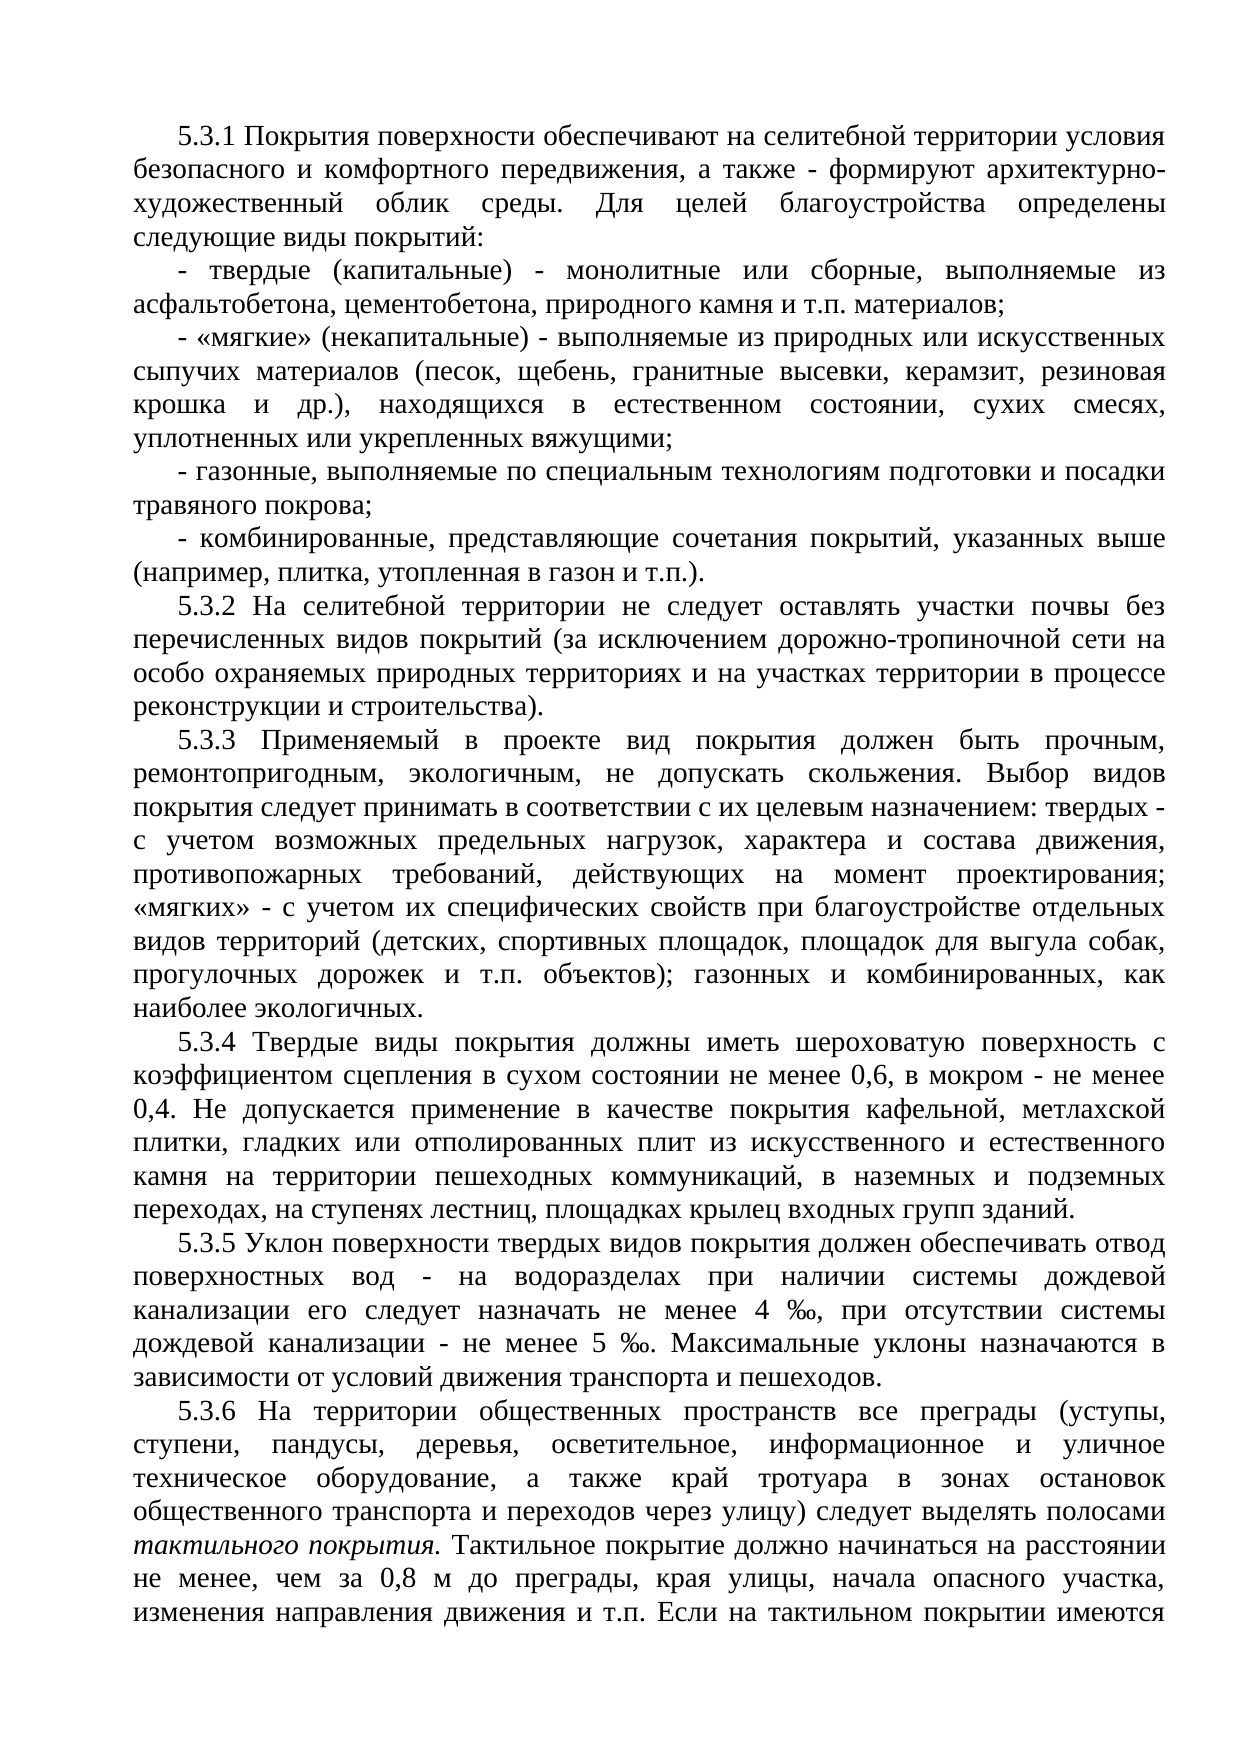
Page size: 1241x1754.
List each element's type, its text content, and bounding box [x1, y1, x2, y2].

text 5.3.1 Покрытия поверхности обеспечивают на селитебной территории условия безопасного и комфортного передвижения, а также - формируют архитектурно-художественный облик среды. Для целей благоустройства определены следующие виды покрытий: [133, 118, 1167, 252]
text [133, 1393, 1167, 1627]
text 5.3.4 Твердые виды покрытия должны иметь шероховатую поверхность с коэффициентом сцепления в сухом состоянии не менее 0,6, в мокром - не менее 0,4. Не допускается применение в качестве покрытия кафельной, метлахской плитки, гладких или отполированных плит из искусственного и естественного камня на территории пешеходных коммуникаций, в наземных и подземных переходах, на ступенях лестниц, площадках крылец входных групп зданий. [133, 1024, 1167, 1225]
text - «мягкие» (некапитальные) - выполняемые из природных или искусственных сыпучих материалов (песок, щебень, гранитные высевки, керамзит, резиновая крошка и др.), находящихся в естественном состоянии, сухих смесях, уплотненных или укрепленных вяжущими; [133, 319, 1167, 453]
text - газонные, выполняемые по специальным технологиям подготовки и посадки травяного покрова; [133, 453, 1167, 521]
text - твердые (капитальные) - монолитные или сборные, выполняемые из асфальтобетона, цементобетона, природного камня и т.п. материалов; [133, 252, 1167, 319]
text - комбинированные, представляющие сочетания покрытий, указанных выше (например, плитка, утопленная в газон и т.п.). [133, 521, 1167, 588]
text 5.3.2 На селитебной территории не следует оставлять участки почвы без перечисленных видов покрытий (за исключением дорожно-тропиночной сети на особо охраняемых природных территориях и на участках территории в процессе реконструкции и строительства). [133, 588, 1167, 722]
text 5.3.5 Уклон поверхности твердых видов покрытия должен обеспечивать отвод поверхностных вод - на водоразделах при наличии системы дождевой канализации его следует назначать не менее 4 ‰, при отсутствии системы дождевой канализации - не менее 5 ‰. Максимальные уклоны назначаются в зависимости от условий движения транспорта и пешеходов. [133, 1225, 1167, 1393]
text 5.3.3 Применяемый в проекте вид покрытия должен быть прочным, ремонтопригодным, экологичным, не допускать скольжения. Выбор видов покрытия следует принимать в соответствии с их целевым назначением: твердых - с учетом возможных предельных нагрузок, характера и состава движения, противопожарных требований, действующих на момент проектирования; «мягких» - с учетом их специфических свойств при благоустройстве отдельных видов территорий (детских, спортивных площадок, площадок для выгула собак, прогулочных дорожек и т.п. объектов); газонных и комбинированных, как наиболее экологичных. [133, 722, 1167, 1024]
